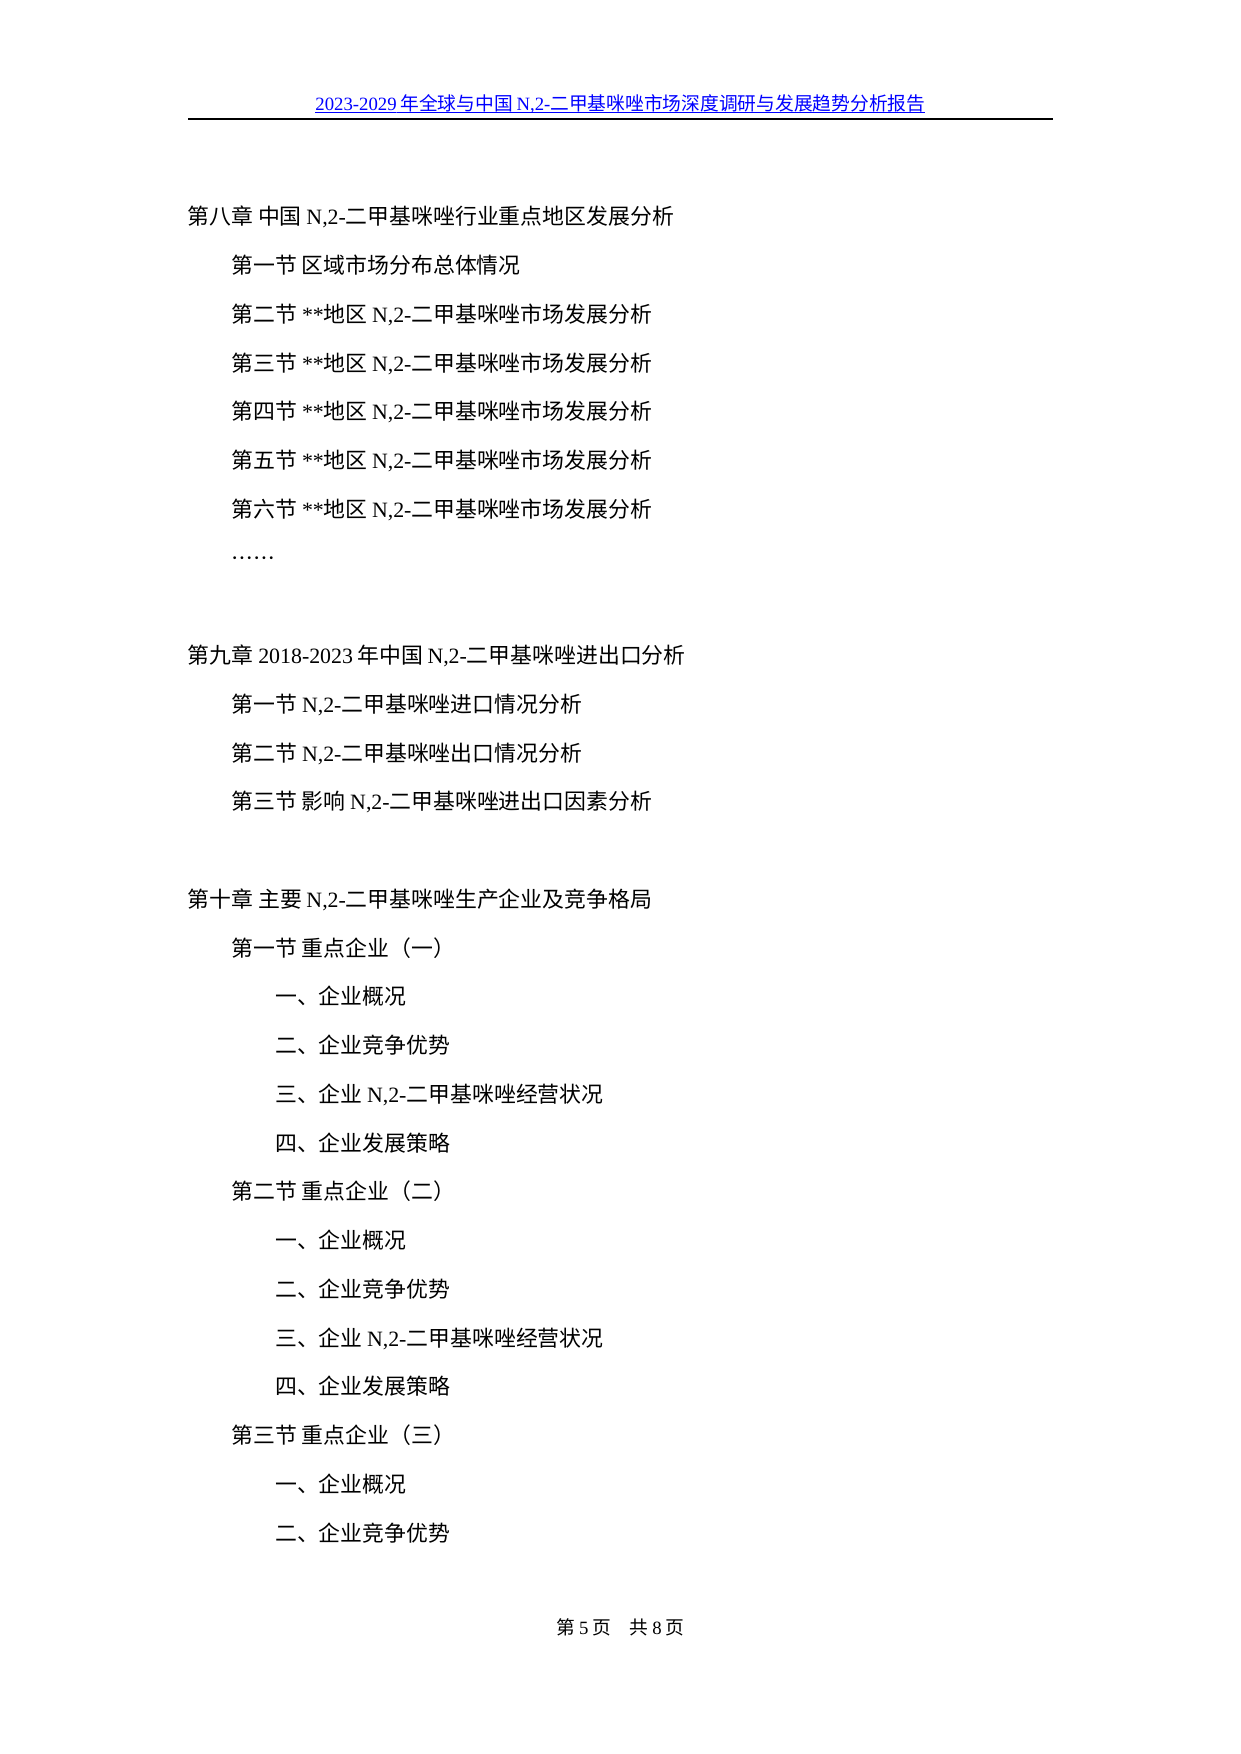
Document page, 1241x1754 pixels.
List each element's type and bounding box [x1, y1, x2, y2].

text [187, 150, 1053, 1548]
